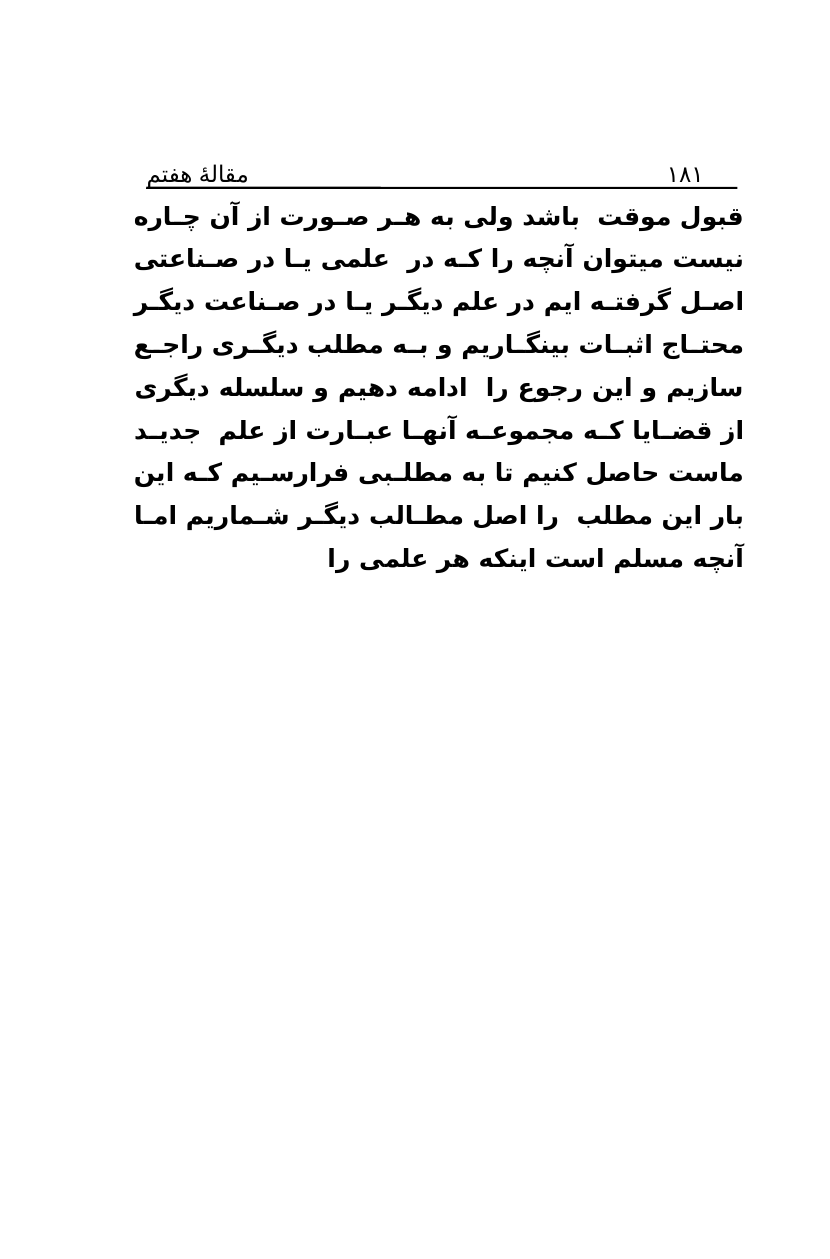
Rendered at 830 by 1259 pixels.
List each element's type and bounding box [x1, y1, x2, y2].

text [133, 202, 744, 573]
